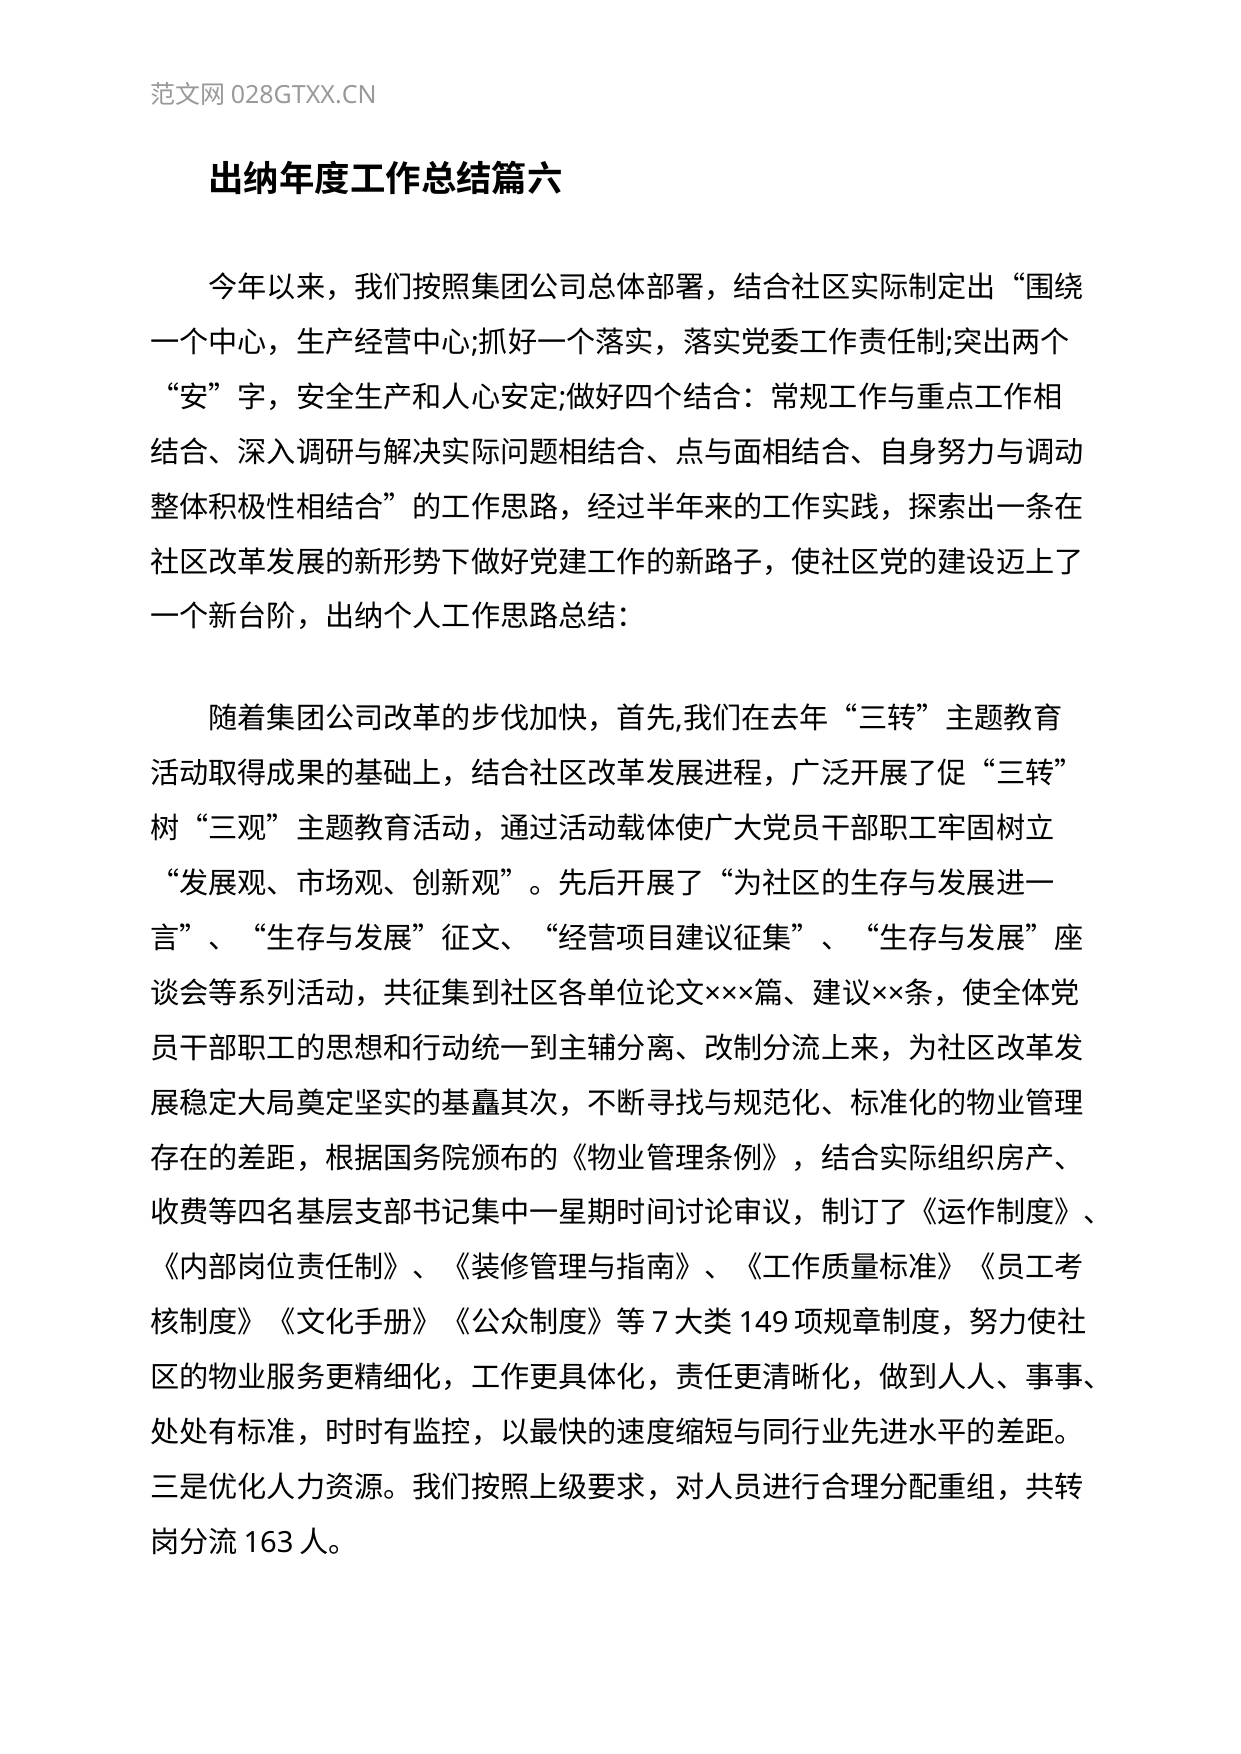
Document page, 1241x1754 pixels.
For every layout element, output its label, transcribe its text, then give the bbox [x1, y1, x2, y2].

text 今年以来，我们按照集团公司总体部署，结合社区实际制定出“围绕一个中心，生产经营中心;抓好一个落实，落实党委工作责任制;突出两个“安”字，安全生产和人心安定;做好四个结合：常规工作与重点工作相结合、深入调研与解决实际问题相结合、点与面相结合、自身努力与调动整体积极性相结合”的工作思路，经过半年来的工作实践，探索出一条在社区改革发展的新形势下做好党建工作的新路子，使社区党的建设迈上了一个新台阶，出纳个人工作思路总结： [150, 263, 1090, 635]
text 随着集团公司改革的步伐加快，首先,我们在去年“三转”主题教育活动取得成果的基础上，结合社区改革发展进程，广泛开展了促“三转”树“三观”主题教育活动，通过活动载体使广大党员干部职工牢固树立“发展观、市场观、创新观”。先后开展了“为社区的生存与发展进一言”、“生存与发展”征文、“经营项目建议征集”、“生存与发展”座谈会等系列活动，共征集到社区各单位论文×××篇、建议××条，使全体党员干部职工的思想和行动统一到主辅分离、改制分流上来，为社区改革发展稳定大局奠定坚实的基矗其次，不断寻找与规范化、标准化的物业管理存在的差距，根据国务院颁布的《物业管理条例》，结合实际组织房产、收费等四名基层支部书记集中一星期时间讨论审议，制订了《运作制度》、《内部岗位责任制》、《装修管理与指南》、《工作质量标准》《员工考核制度》《文化手册》《公众制度》等7大类149项规章制度，努力使社区的物业服务更精细化，工作更具体化，责任更清晰化，做到人人、事事、处处有标准，时时有监控，以最快的速度缩短与同行业先进水平的差距。三是优化人力资源。我们按照上级要求，对人员进行合理分配重组，共转岗分流163人。 [150, 695, 1090, 1561]
text 出纳年度工作总结篇六 [150, 150, 1090, 201]
